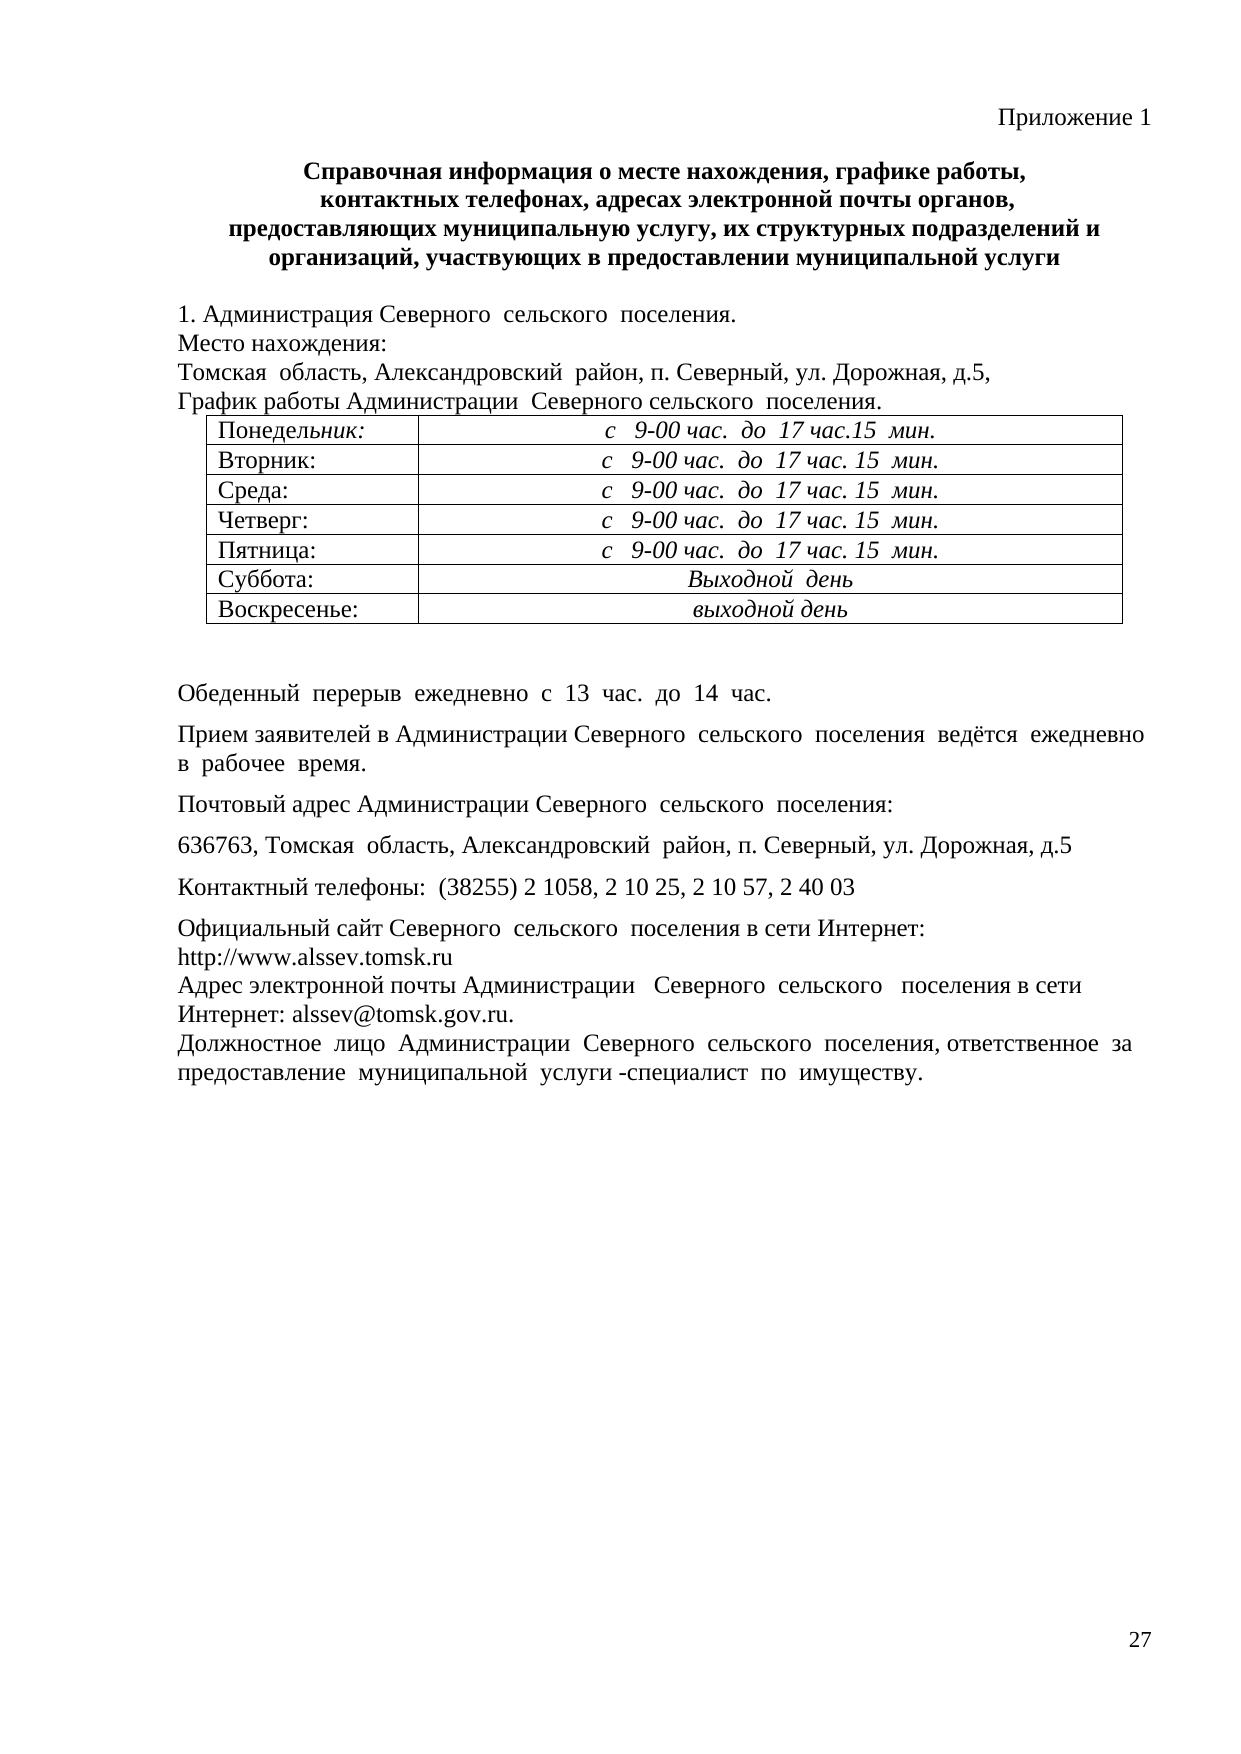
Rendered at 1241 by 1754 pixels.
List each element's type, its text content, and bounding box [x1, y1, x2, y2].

text Место нахождения: [177, 328, 1152, 357]
text 636763, Томская область, Александровский район, п. Северный, ул. Дорожная, д.5 [177, 830, 1152, 859]
text контактных телефонах, адресах электронной почты органов, [177, 184, 1152, 213]
text График работы Администрации Северного сельского поселения. [177, 386, 1152, 414]
text 1. Администрация Северного сельского поселения. [177, 299, 1152, 328]
text Справочная информация о месте нахождения, графике работы, [177, 156, 1152, 184]
text Контактный телефоны: (38255) 2 1058, 2 10 25, 2 10 57, 2 40 03 [177, 872, 1152, 900]
text Обеденный перерыв ежедневно с 13 час. до 14 час. [177, 678, 1152, 707]
table_cell Воскресенье: [207, 594, 418, 623]
text Прием заявителей в Администрации Северного сельского поселения ведётся ежедневно в рабочее время. [177, 719, 1152, 777]
text Адрес электронной почты Администрации Северного сельского поселения в сети Интернет: alssev@tomsk.gov.ru. [177, 970, 1152, 1028]
table_cell с 9-00 час. до 17 час. 15 мин. [419, 535, 1122, 563]
table_cell с 9-00 час. до 17 час. 15 мин. [419, 475, 1122, 504]
table_cell Пятница: [207, 535, 418, 563]
text http://www.alssev.tomsk.ru [177, 942, 1152, 970]
text Почтовый адрес Администрации Северного сельского поселения: [177, 789, 1152, 818]
table_header Понедельник: [207, 416, 418, 444]
table_cell Вторник: [207, 445, 418, 474]
text Официальный сайт Северного сельского поселения в сети Интернет: [177, 913, 1152, 942]
text Должностное лицо Администрации Северного сельского поселения, ответственное за предоставление муниципальной услуги -специалист по имуществу. [177, 1028, 1152, 1085]
table_header с 9-00 час. до 17 час.15 мин. [419, 416, 1122, 444]
table_cell с 9-00 час. до 17 час. 15 мин. [419, 445, 1122, 474]
table_cell Среда: [207, 475, 418, 504]
text Приложение 1 [177, 102, 1152, 131]
table_cell Выходной день [419, 565, 1122, 593]
text Томская область, Александровский район, п. Северный, ул. Дорожная, д.5, [177, 357, 1152, 386]
table_cell с 9-00 час. до 17 час. 15 мин. [419, 505, 1122, 534]
table_cell выходной день [419, 594, 1122, 623]
text предоставляющих муниципальную услугу, их структурных подразделений и организаций, участвующих в предоставлении муниципальной услуги [177, 213, 1152, 271]
table_cell Суббота: [207, 565, 418, 593]
table_cell Четверг: [207, 505, 418, 534]
